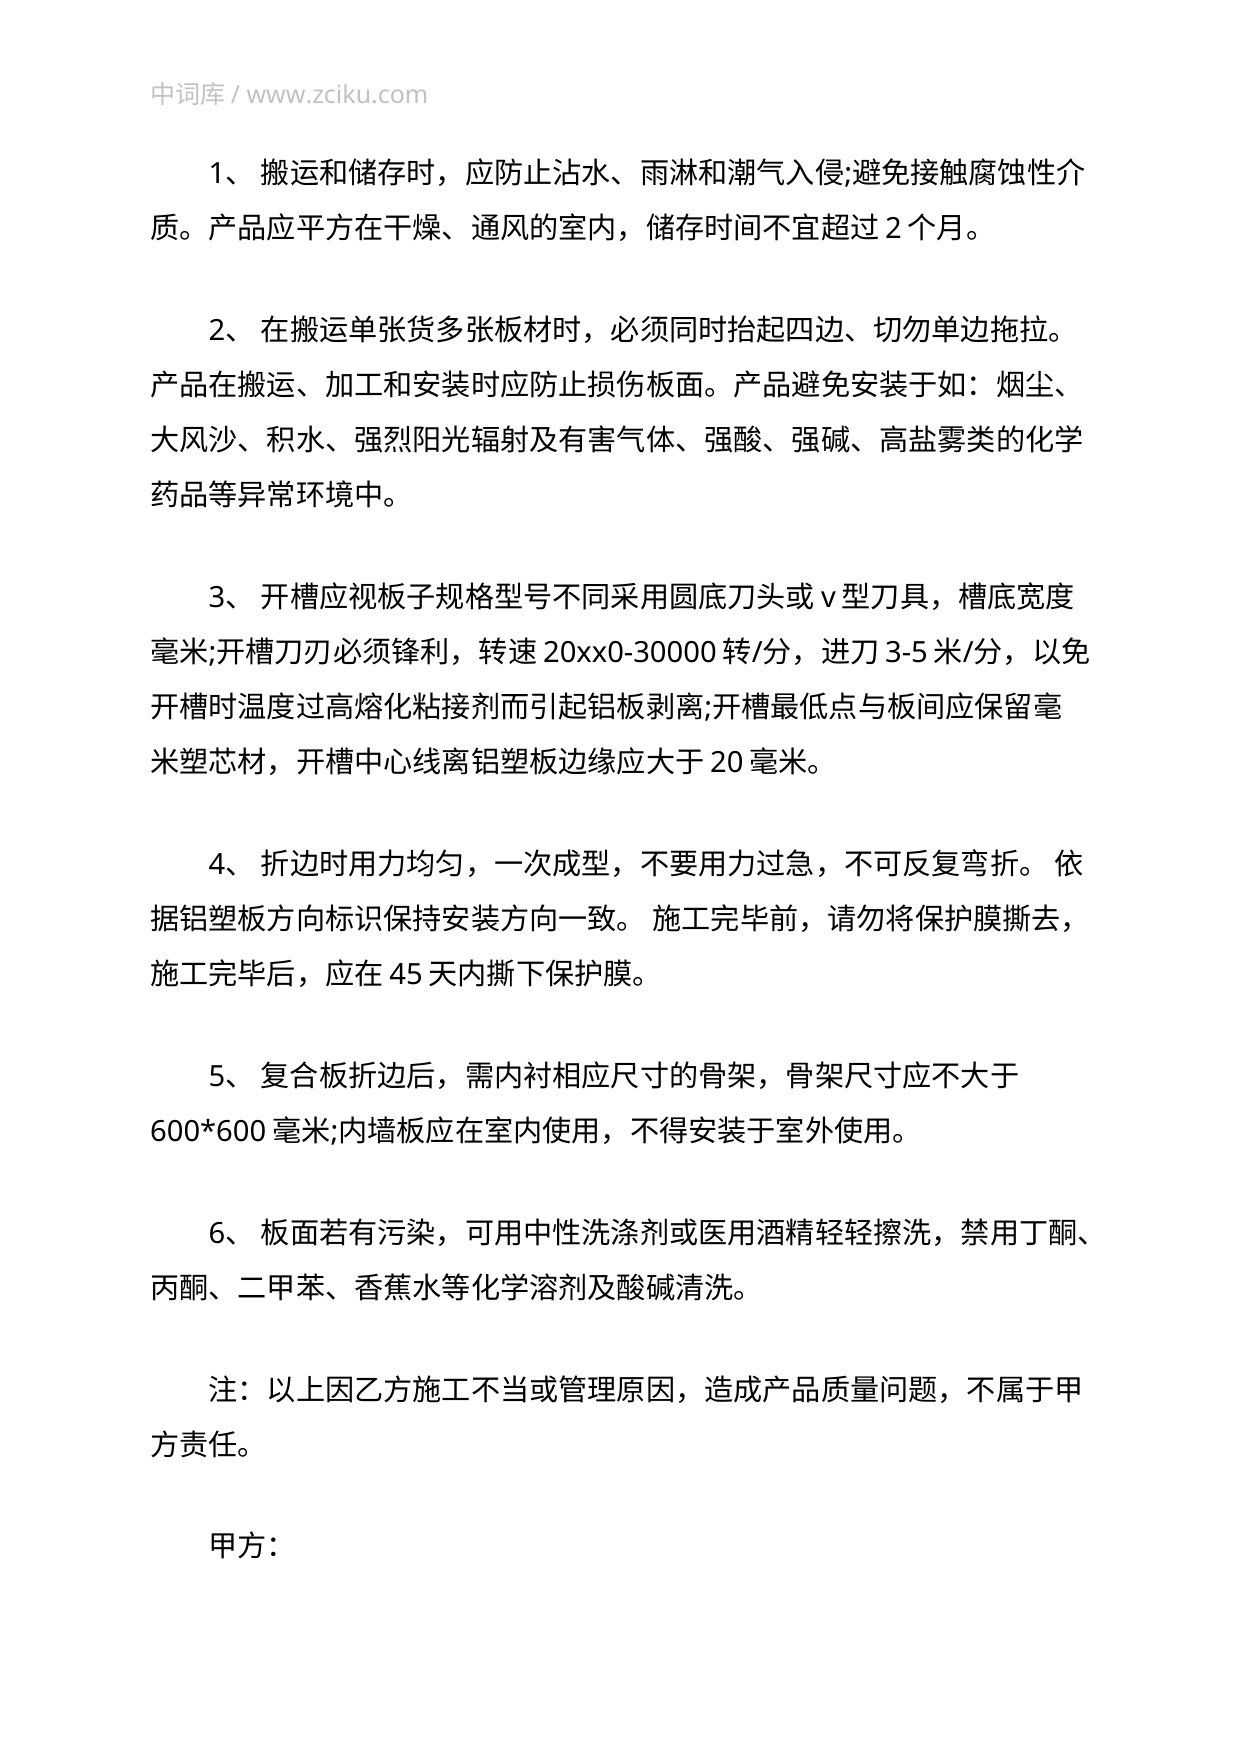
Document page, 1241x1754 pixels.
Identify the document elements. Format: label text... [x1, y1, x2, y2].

text 1、 搬运和储存时，应防止沾水、雨淋和潮气入侵;避免接触腐蚀性介质。产品应平方在干燥、通风的室内，储存时间不宜超过2个月。 [150, 150, 1090, 247]
text 甲方： [150, 1523, 1090, 1565]
text 注：以上因乙方施工不当或管理原因，造成产品质量问题，不属于甲方责任。 [150, 1366, 1090, 1463]
text 2、 在搬运单张货多张板材时，必须同时抬起四边、切勿单边拖拉。产品在搬运、加工和安装时应防止损伤板面。产品避免安装于如：烟尘、大风沙、积水、强烈阳光辐射及有害气体、强酸、强碱、高盐雾类的化学药品等异常环境中。 [150, 307, 1090, 514]
text 5、 复合板折边后，需内衬相应尺寸的骨架，骨架尺寸应不大于600*600毫米;内墙板应在室内使用，不得安装于室外使用。 [150, 1052, 1090, 1150]
text 3、 开槽应视板子规格型号不同采用圆底刀头或v型刀具，槽底宽度毫米;开槽刀刃必须锋利，转速20xx0-30000转/分，进刀3-5米/分，以免开槽时温度过高熔化粘接剂而引起铝板剥离;开槽最低点与板间应保留毫米塑芯材，开槽中心线离铝塑板边缘应大于20毫米。 [150, 573, 1090, 781]
text 4、 折边时用力均匀，一次成型，不要用力过急，不可反复弯折。 依据铝塑板方向标识保持安装方向一致。 施工完毕前，请勿将保护膜撕去，施工完毕后，应在45天内撕下保护膜。 [150, 841, 1090, 993]
text 6、 板面若有污染，可用中性洗涤剂或医用酒精轻轻擦洗，禁用丁酮、丙酮、二甲苯、香蕉水等化学溶剂及酸碱清洗。 [150, 1209, 1090, 1307]
